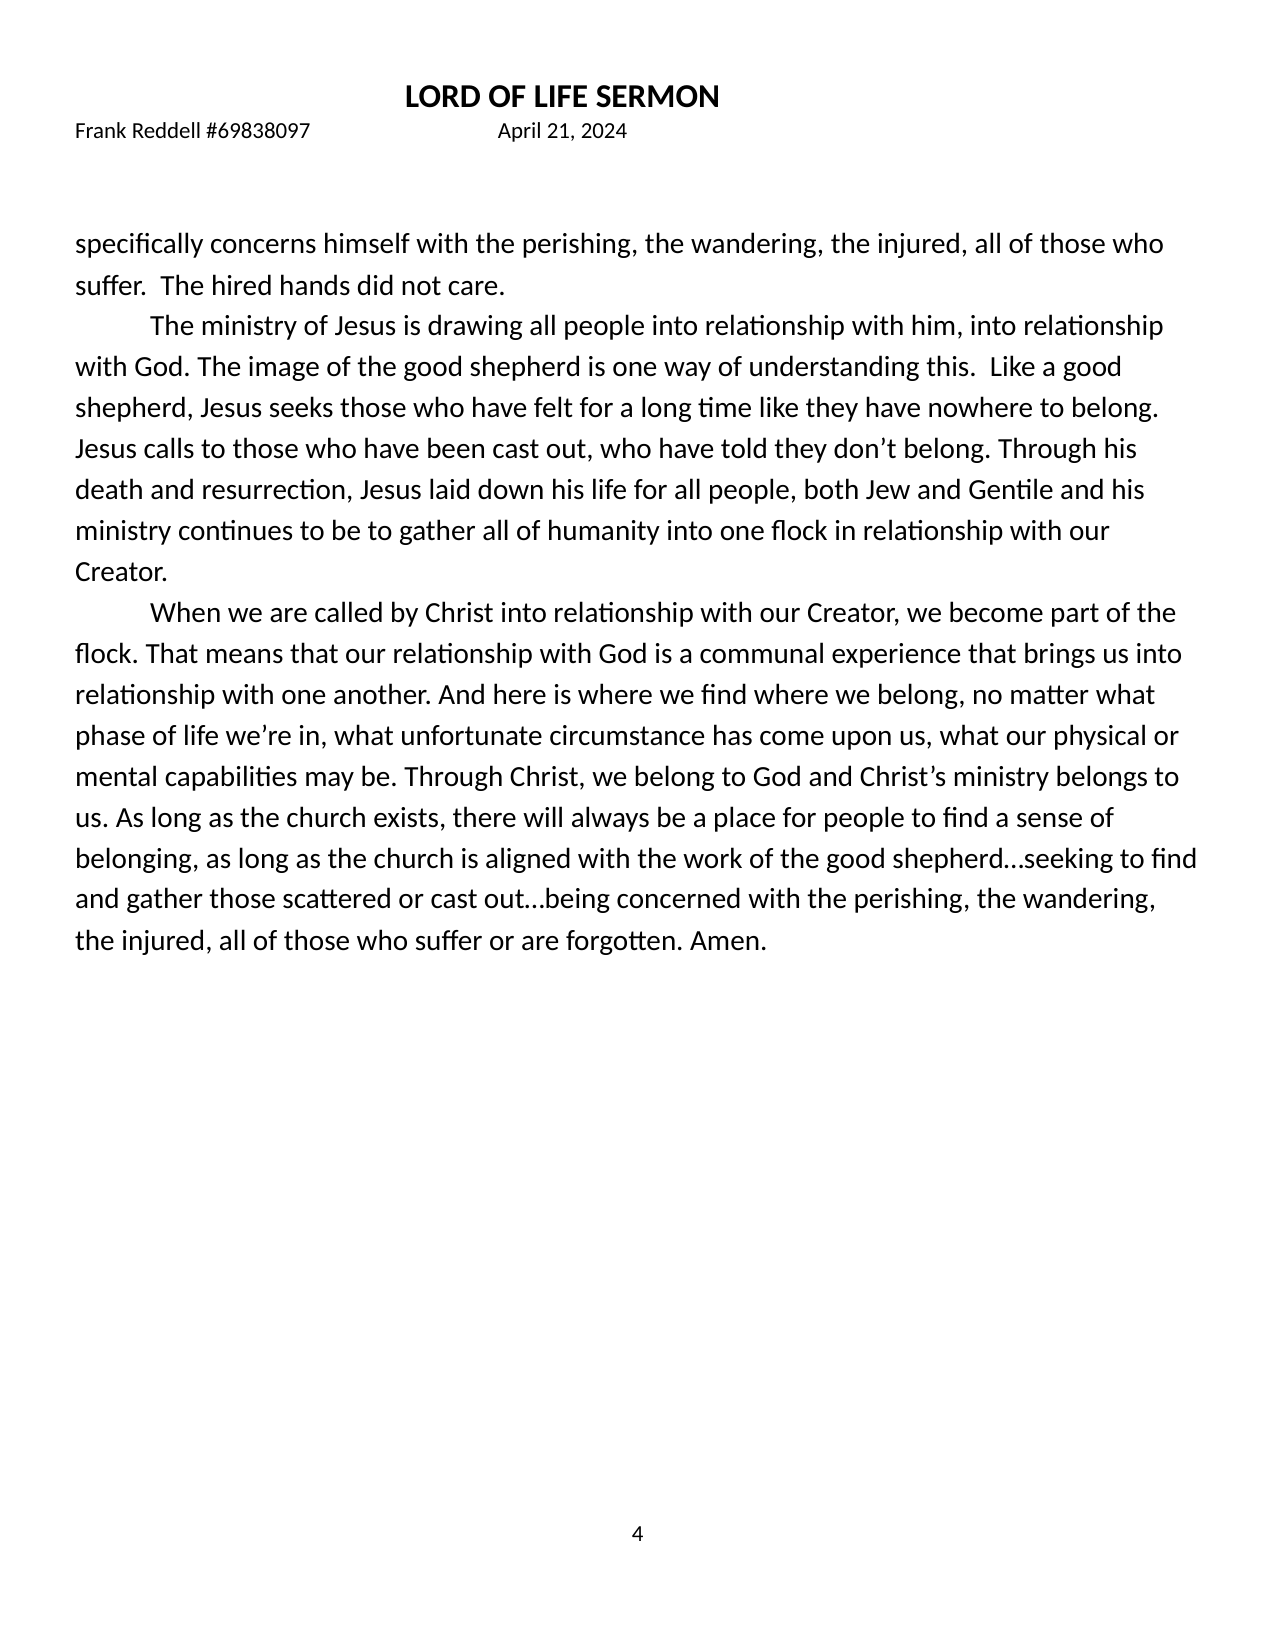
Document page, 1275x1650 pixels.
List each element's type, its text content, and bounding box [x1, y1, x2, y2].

text The ministry of Jesus is drawing all people into relationship with him, into relationship with God. The image of the good shepherd is one way of understanding this. Like a good shepherd, Jesus seeks those who have felt for a long time like they have nowhere to belong. Jesus calls to those who have been cast out, who have told they don’t belong. Through his death and resurrection, Jesus laid down his life for all people, both Jew and Gentile and his ministry continues to be to gather all of humanity into one flock in relationship with our Creator. [75, 307, 1200, 589]
text When we are called by Christ into relationship with our Creator, we become part of the flock. That means that our relationship with God is a communal experience that brings us into relationship with one another. And here is where we find where we belong, no matter what phase of life we’re in, what unfortunate circumstance has come upon us, what our physical or mental capabilities may be. Through Christ, we belong to God and Christ’s ministry belongs to us. As long as the church exists, there will always be a place for people to find a sense of belonging, as long as the church is aligned with the work of the good shepherd…seeking to find and gather those scattered or cast out…being concerned with the perishing, the wandering, the injured, all of those who suffer or are forgotten. Amen. [75, 594, 1200, 957]
text specifically concerns himself with the perishing, the wandering, the injured, all of those who suffer. The hired hands did not care. [75, 226, 1200, 302]
